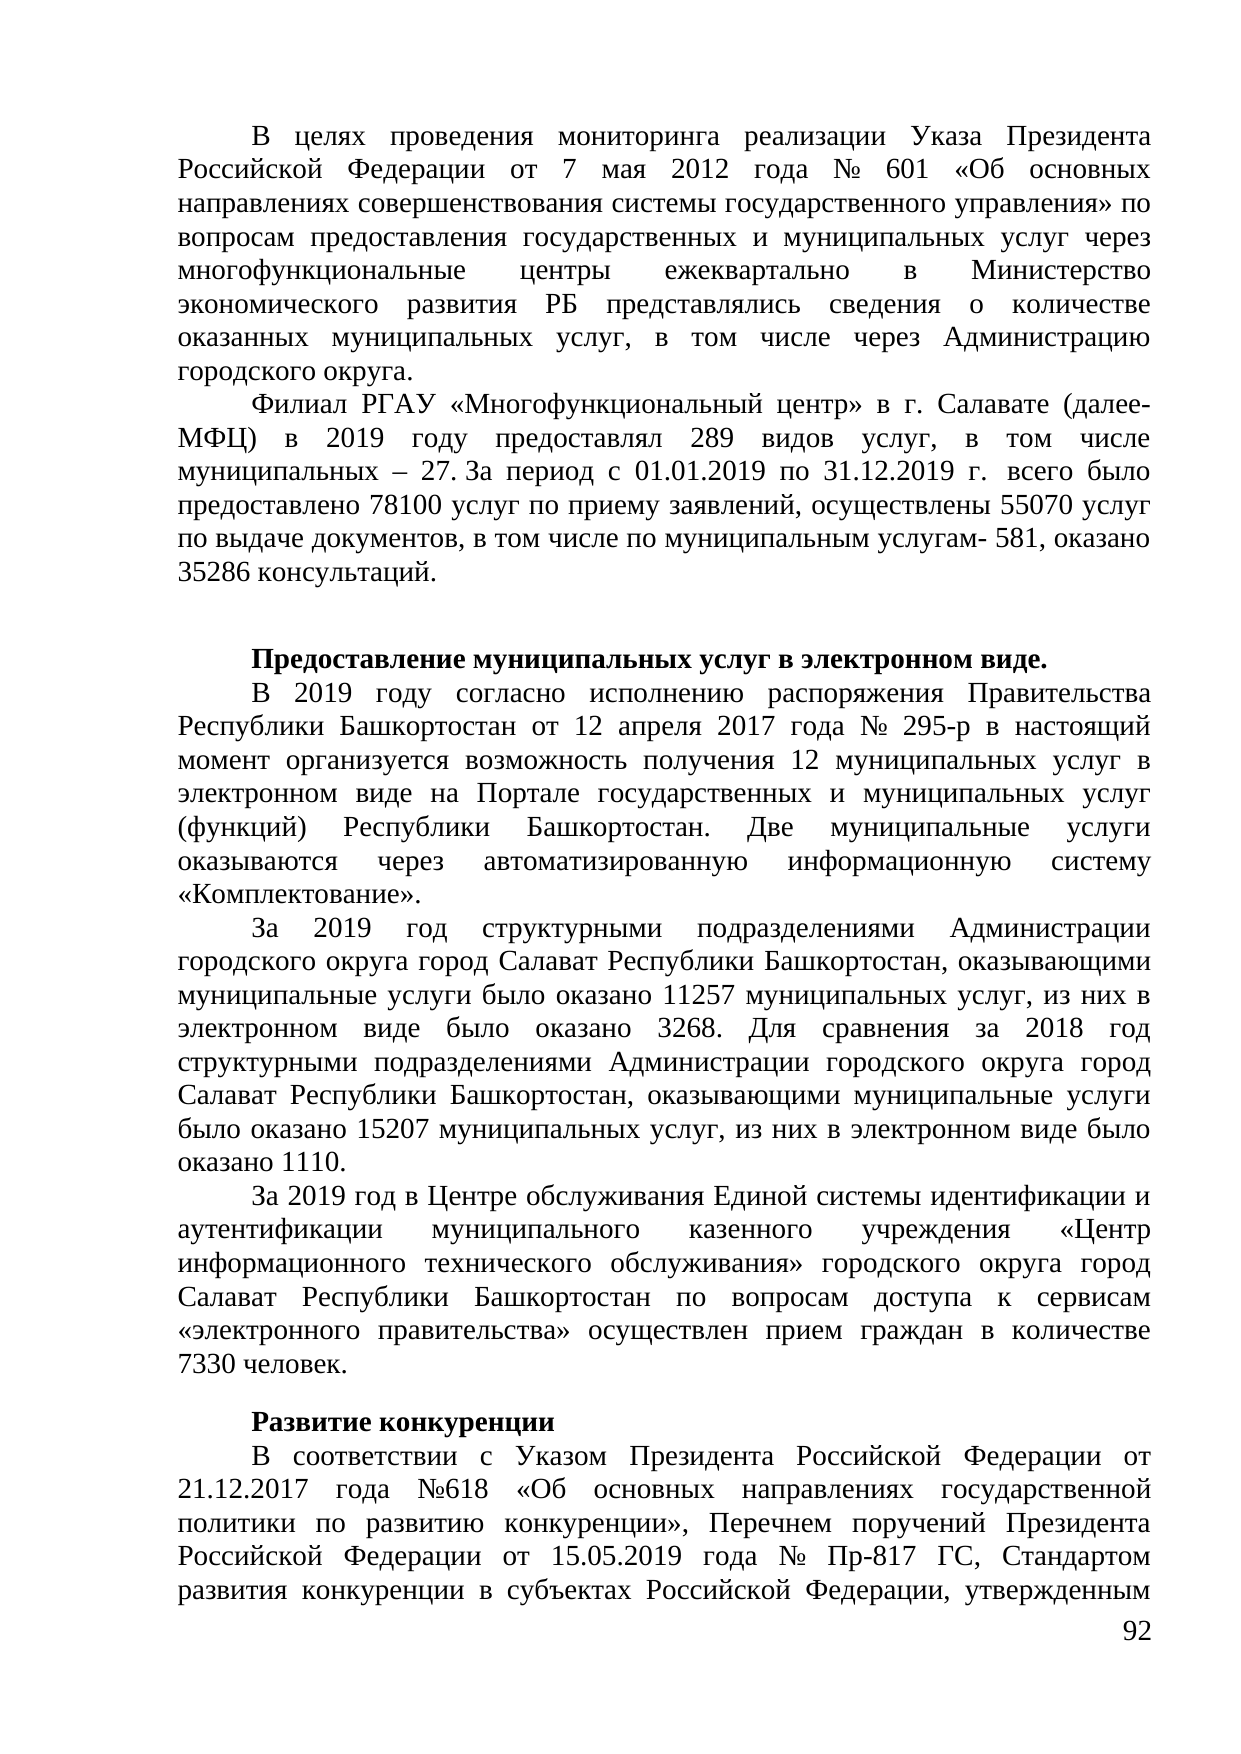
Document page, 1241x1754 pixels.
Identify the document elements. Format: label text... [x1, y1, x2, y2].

subtitle Предоставление муниципальных услуг в электронном виде. [177, 641, 1152, 675]
subtitle Развитие конкуренции [177, 1404, 1152, 1438]
text За 2019 год структурными подразделениями Администрации городского округа город Салават Республики Башкортостан, оказывающими муниципальные услуги было оказано 11257 муниципальных услуг, из них в электронном виде было оказано 3268. Для сравнения за 2018 год структурными подразделениями Администрации городского округа город Салават Республики Башкортостан, оказывающими муниципальные услуги было оказано 15207 муниципальных услуг, из них в электронном виде было оказано 1110. [177, 910, 1152, 1178]
text За 2019 год в Центре обслуживания Единой системы идентификации и аутентификации муниципального казенного учреждения «Центр информационного технического обслуживания» городского округа город Салават Республики Башкортостан по вопросам доступа к сервисам «электронного правительства» осуществлен прием граждан в количестве 7330 человек. [177, 1178, 1152, 1379]
text В целях проведения мониторинга реализации Указа Президента Российской Федерации от 7 мая 2012 года № 601 «Об основных направлениях совершенствования системы государственного управления» по вопросам предоставления государственных и муниципальных услуг через многофункциональные центры ежеквартально в Министерство экономического развития РБ представлялись сведения о количестве оказанных муниципальных услуг, в том числе через Администрацию городского округа. [177, 118, 1152, 386]
text Филиал РГАУ «Многофункциональный центр» в г. Салавате (далее- МФЦ) в 2019 году предоставлял 289 видов услуг, в том числе муниципальных – 27. За период с 01.01.2019 по 31.12.2019 г. всего было предоставлено 78100 услуг по приему заявлений, осуществлены 55070 услуг по выдаче документов, в том числе по муниципальным услугам- 581, оказано 35286 консультаций. [177, 386, 1152, 588]
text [177, 1438, 1152, 1606]
text В 2019 году согласно исполнению распоряжения Правительства Республики Башкортостан от 12 апреля 2017 года № 295-р в настоящий момент организуется возможность получения 12 муниципальных услуг в электронном виде на Портале государственных и муниципальных услуг (функций) Республики Башкортостан. Две муниципальные услуги оказываются через автоматизированную информационную систему «Комплектование». [177, 675, 1152, 910]
